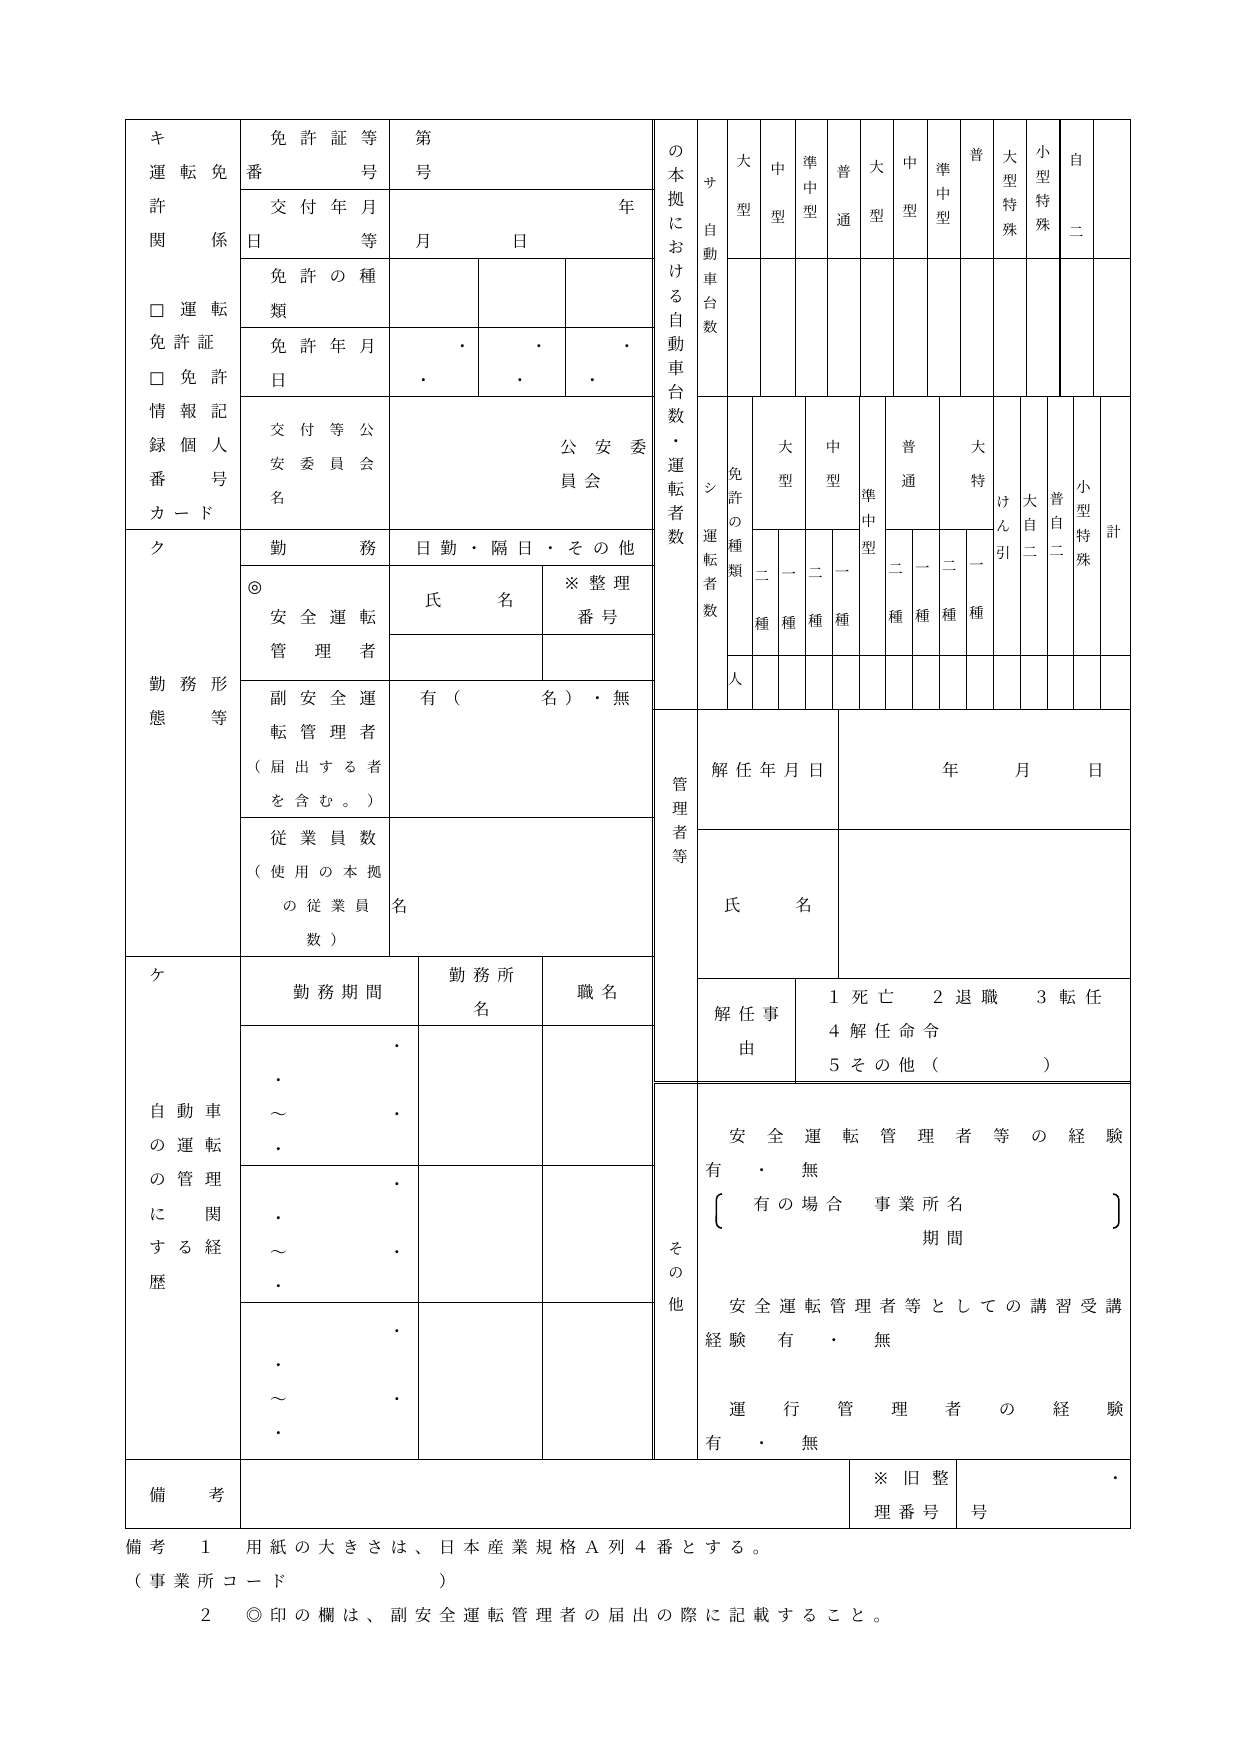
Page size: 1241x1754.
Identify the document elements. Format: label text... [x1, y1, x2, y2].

table_cell ク 勤務形態等 [126, 530, 240, 956]
table_cell １死亡 ２退職 ３転任 ４解任命令 ５その他（ ） [796, 979, 1130, 1081]
table_cell 一 種 [967, 530, 993, 655]
table_cell 解任年月日 [698, 710, 838, 829]
table_cell 日勤・隔日・その他（ ） [390, 530, 652, 564]
table_cell [1061, 259, 1093, 396]
table_cell [796, 259, 827, 396]
table_cell 一 種 [779, 530, 805, 655]
table_cell 年 月 日 [839, 710, 1130, 829]
table_cell 中 型 [761, 120, 795, 258]
table_cell 大 型 [728, 120, 760, 258]
table_cell 大自二 [1021, 397, 1047, 655]
table_cell 免許証等番号 [241, 120, 389, 188]
table_cell 大型 [753, 397, 805, 529]
table_cell [1021, 656, 1047, 709]
table_cell 一 種 [833, 530, 859, 655]
table_cell 普通 [886, 397, 939, 529]
table_cell [761, 259, 795, 396]
table_cell キ 運転免許 関係 □運転免許証 □免許情報記録個人番号カード [126, 120, 240, 529]
table_cell [779, 656, 805, 709]
table_cell 氏 名 [390, 566, 542, 634]
table_cell ・ ・ ～ ・ ・ [241, 1303, 418, 1459]
table_cell ・ ・ [566, 328, 652, 396]
table_cell 副安全運転管理者 （届出する者を含む。） [241, 681, 389, 817]
table_cell 小型特殊 [1074, 397, 1100, 655]
table_cell [390, 635, 542, 679]
table_cell 勤務 [241, 530, 389, 564]
table_cell ・ ・ [390, 328, 478, 396]
table_cell [913, 656, 939, 709]
table_cell 大 型 [861, 120, 893, 258]
table_cell 使用の本拠における自動車台数・運転者数 [655, 120, 697, 709]
table_cell [967, 656, 993, 709]
table_cell 交付等公安委員会名 [241, 397, 389, 529]
table_cell [1027, 259, 1059, 396]
table_cell 計 [1101, 397, 1130, 655]
table_cell 免許の種類 [241, 259, 389, 327]
table_cell [566, 259, 652, 327]
table_cell その他 [655, 1084, 697, 1459]
text 備考 １ 用紙の大きさは、日本産業規格Ａ列４番とする。 （事業所コード ） [125, 1529, 1116, 1597]
table_cell 自 二 [1061, 120, 1093, 258]
table_cell けん引 [994, 397, 1020, 655]
table_cell 勤務期間 [241, 957, 418, 1025]
table_cell 氏名 [698, 830, 838, 978]
table_cell [994, 259, 1026, 396]
table_cell 中型 [806, 397, 859, 529]
table_cell 二 種 [940, 530, 966, 655]
table_cell 二 種 [806, 530, 832, 655]
table_cell [861, 259, 893, 396]
table_cell 有（ 名）・無 [390, 681, 652, 817]
table_cell 準中型 [928, 120, 960, 258]
table_cell [241, 1460, 849, 1528]
table_cell 解任事由 [698, 979, 795, 1081]
table_cell 勤務所名 [419, 957, 542, 1025]
table_cell [1101, 656, 1130, 709]
table_cell [543, 1026, 652, 1165]
table_cell ・ ・ ～ ・ ・ [241, 1166, 418, 1302]
table_cell シ 運転者数 [698, 397, 727, 709]
table_cell [479, 259, 565, 327]
table_cell 人 数 [728, 656, 752, 709]
table_cell 準中型 [860, 397, 885, 655]
table_cell 公安委員会 [390, 397, 652, 529]
table_cell 従業員数 （使用の本拠の従業員数） [241, 818, 389, 956]
table_cell [860, 656, 885, 709]
table_cell 安全運転管理者 [241, 566, 389, 679]
table_cell ※整理番号 [543, 566, 652, 634]
table_cell サ 自動車台数 [698, 120, 727, 396]
table_cell 管理者等 ス 前安全運転 [655, 710, 697, 1081]
table_cell 計 [1094, 120, 1130, 258]
table_cell 安全運転管理者等の経験 有 ・ 無 有の場合 事業所名 期間 安全運転管理者等としての講習受講経験 有 ・ 無 運行管理者の経験 有 ・ 無 [698, 1084, 1130, 1459]
table_cell 大特 [940, 397, 993, 529]
table_cell [419, 1026, 542, 1165]
table_cell 名 [390, 818, 652, 956]
table_cell 普 通 [961, 120, 993, 258]
table_cell 交付年月日等 [241, 190, 389, 258]
table_cell [833, 656, 859, 709]
table_cell 免許年月日 [241, 328, 389, 396]
table_cell 備考 [126, 1460, 240, 1528]
table_cell [828, 259, 860, 396]
text ２ ◎印の欄は、副安全運転管理者の届出の際に記載すること。 [125, 1597, 1116, 1631]
table_cell [894, 259, 927, 396]
table_cell 二 種 [753, 530, 778, 655]
table_cell [1048, 656, 1073, 709]
table_cell 普 通 [828, 120, 860, 258]
table_cell [728, 259, 760, 396]
table_cell [886, 656, 912, 709]
table_cell 年 月 日 [390, 190, 652, 258]
table_cell [839, 830, 1130, 978]
table_cell ・ 号 [957, 1460, 1130, 1528]
table_cell 小型特殊 [1027, 120, 1059, 258]
table_cell 大型特殊 [994, 120, 1026, 258]
table_cell ケ 自動車の運転 の管理に関 する経歴 [126, 957, 240, 1459]
table_cell 中 型 [894, 120, 927, 258]
table_cell [961, 259, 993, 396]
table_cell 一 種 [913, 530, 939, 655]
table_cell ・ ・ ～ ・ ・ [241, 1026, 418, 1165]
table_cell [543, 1303, 652, 1459]
table_cell [806, 656, 832, 709]
table_cell [419, 1166, 542, 1302]
table_cell ※旧整理番号 [850, 1460, 956, 1528]
table_cell [419, 1303, 542, 1459]
table_cell [928, 259, 960, 396]
table_cell [1074, 656, 1100, 709]
table_cell [1094, 259, 1130, 396]
table_cell ・ ・ [479, 328, 565, 396]
table_cell 二 種 [886, 530, 912, 655]
table_cell [390, 259, 478, 327]
table_cell [940, 656, 966, 709]
table_cell [543, 635, 652, 679]
table_cell [543, 1166, 652, 1302]
table_cell [994, 656, 1020, 709]
table_cell 免許の種類 [728, 397, 752, 655]
table_cell 準中型 [796, 120, 827, 258]
table_cell 第 号 [390, 120, 652, 188]
table_cell [753, 656, 778, 709]
table_cell 職名 [543, 957, 652, 1025]
table_cell 普自二 [1048, 397, 1073, 655]
